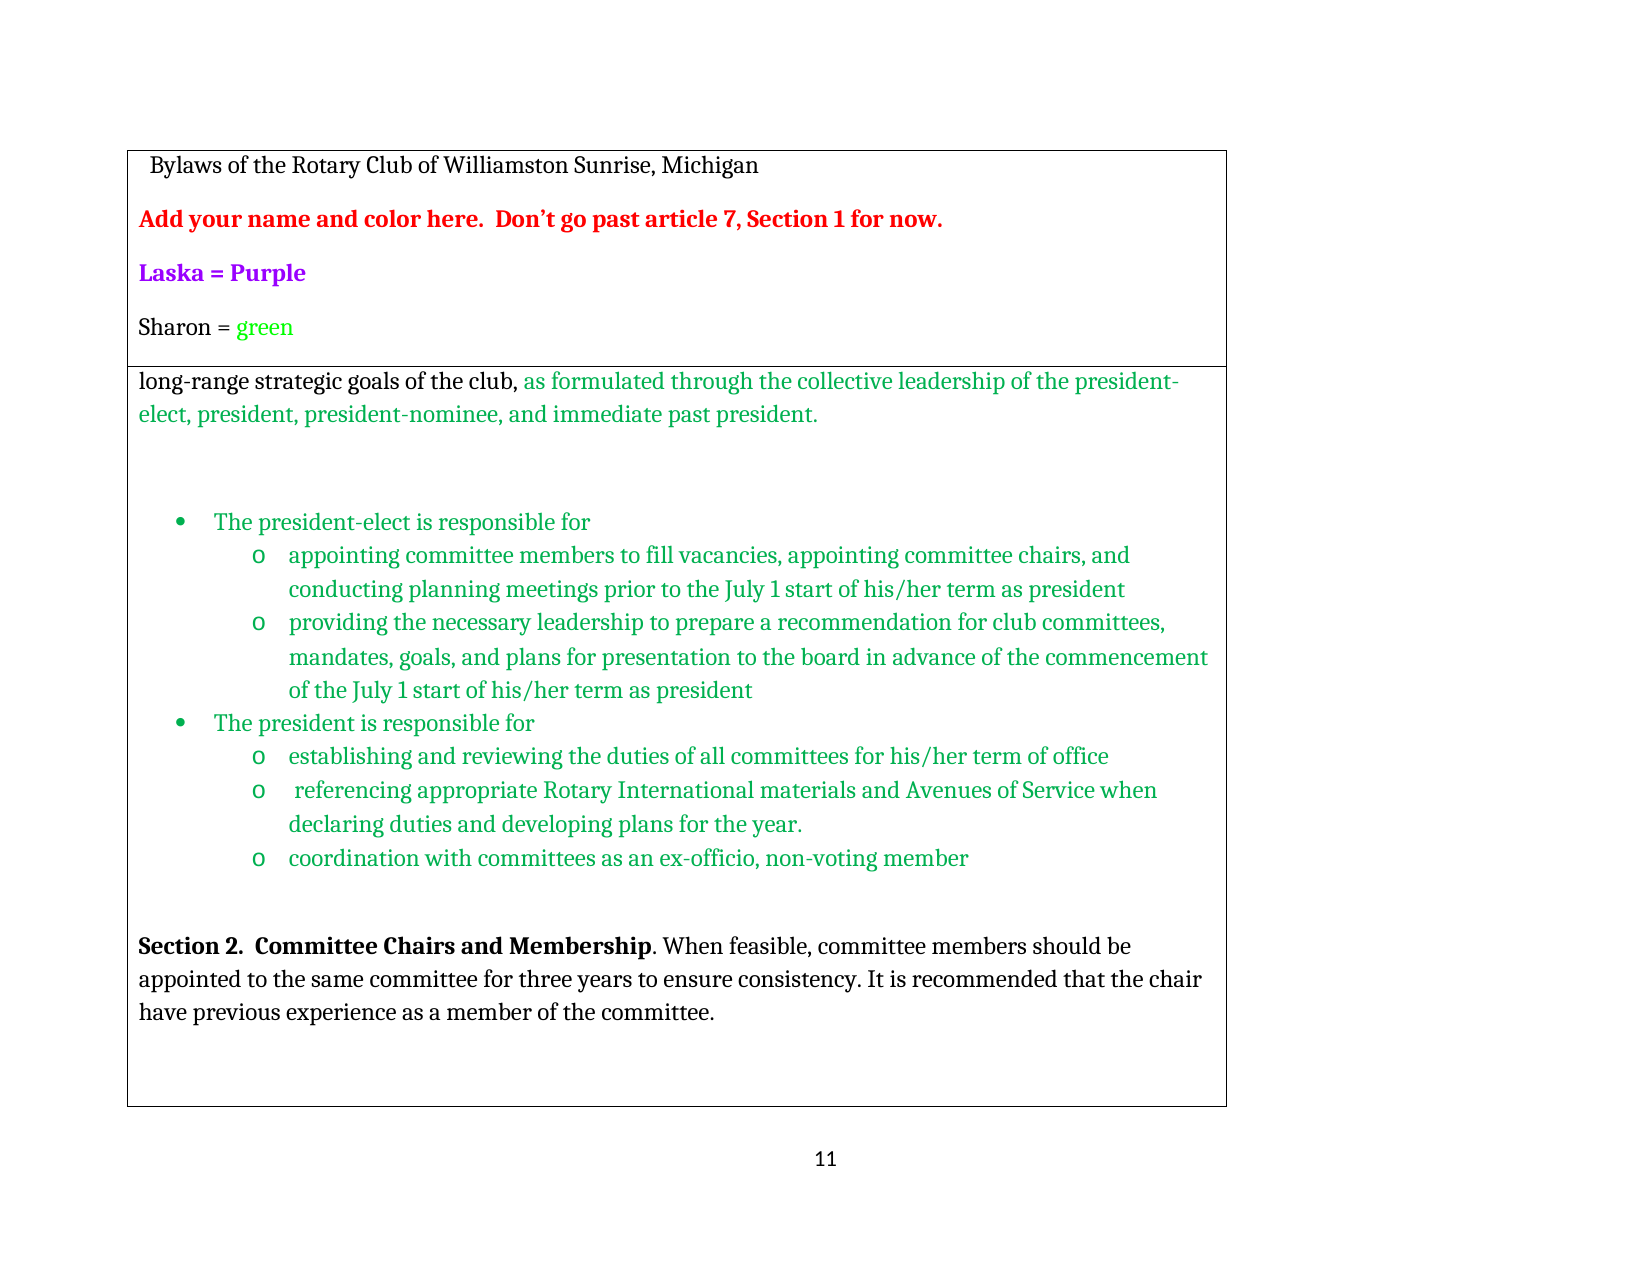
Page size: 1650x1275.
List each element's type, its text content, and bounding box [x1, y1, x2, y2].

table_header Bylaws of the Rotary Club of Williamston Sunrise, Michigan Add your name and color here. Don’t go past article 7, Section 1 for now. Laska = Purple Sharon = green [128, 151, 1226, 366]
